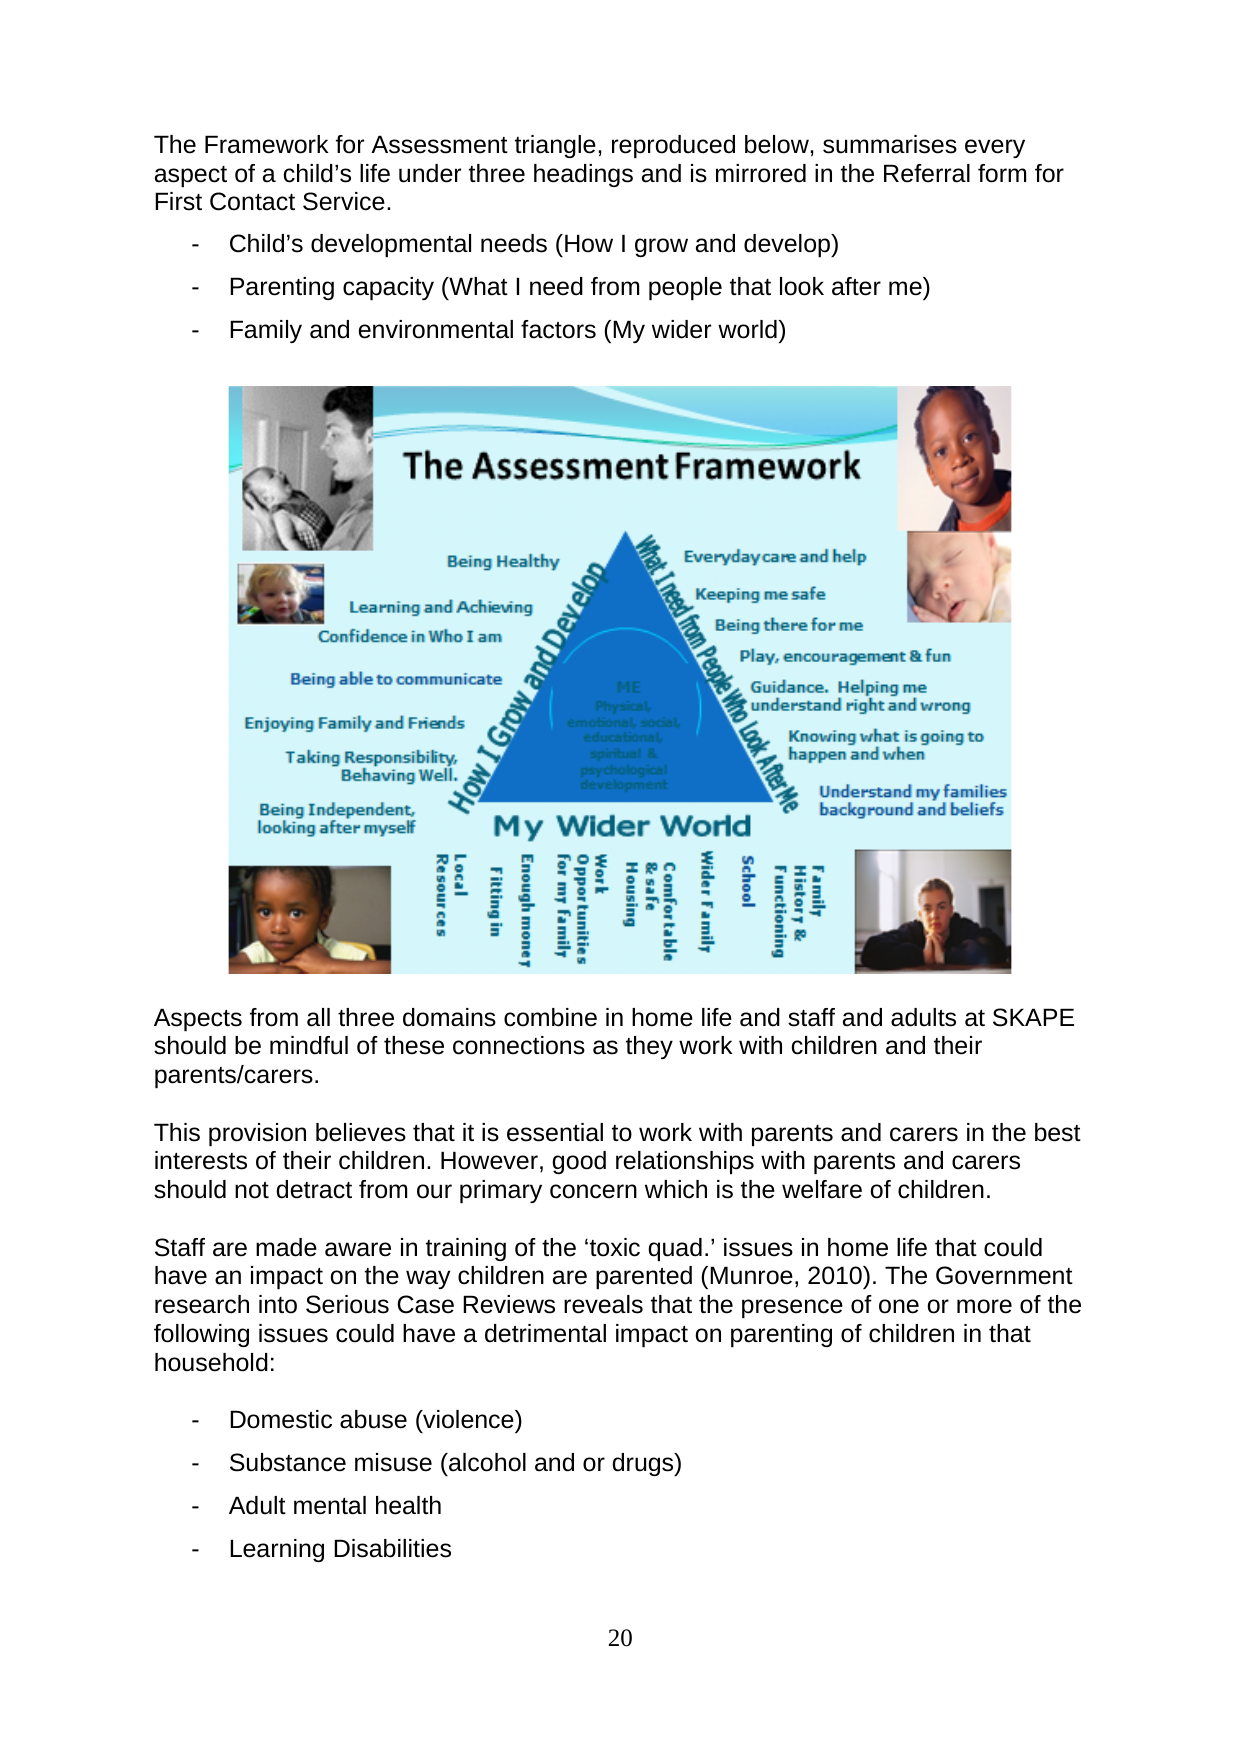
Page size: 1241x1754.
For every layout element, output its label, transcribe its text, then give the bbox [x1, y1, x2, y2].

list Child’s developmental needs (How I grow and develop) [191, 229, 1087, 257]
list Adult mental health [191, 1491, 1087, 1520]
list Learning Disabilities [191, 1534, 1087, 1563]
text Aspects from all three domains combine in home life and staff and adults at SKAPE should be mindful of these connections as they work with children and their parents/carers. [153, 1003, 1087, 1089]
list Substance misuse (alcohol and or drugs) [191, 1448, 1087, 1477]
list Domestic abuse (violence) [191, 1405, 1087, 1434]
list Family and environmental factors (My wider world) [191, 315, 1087, 344]
text This provision believes that it is essential to work with parents and carers in the best interests of their children. However, good relationships with parents and carers should not detract from our primary concern which is the welfare of children. [153, 1118, 1087, 1204]
picture [228, 386, 1012, 974]
text Staff are made aware in training of the ‘toxic quad.’ issues in home life that could have an impact on the way children are parented (Munroe, 2010). The Government research into Serious Case Reviews reveals that the presence of one or more of the following issues could have a detrimental impact on parenting of children in that household: [153, 1233, 1087, 1376]
text The Framework for Assessment triangle, reproduced below, summarises every aspect of a child’s life under three headings and is mirrored in the Referral form for First Contact Service. [153, 130, 1087, 216]
list Parenting capacity (What I need from people that look after me) [191, 272, 1087, 301]
